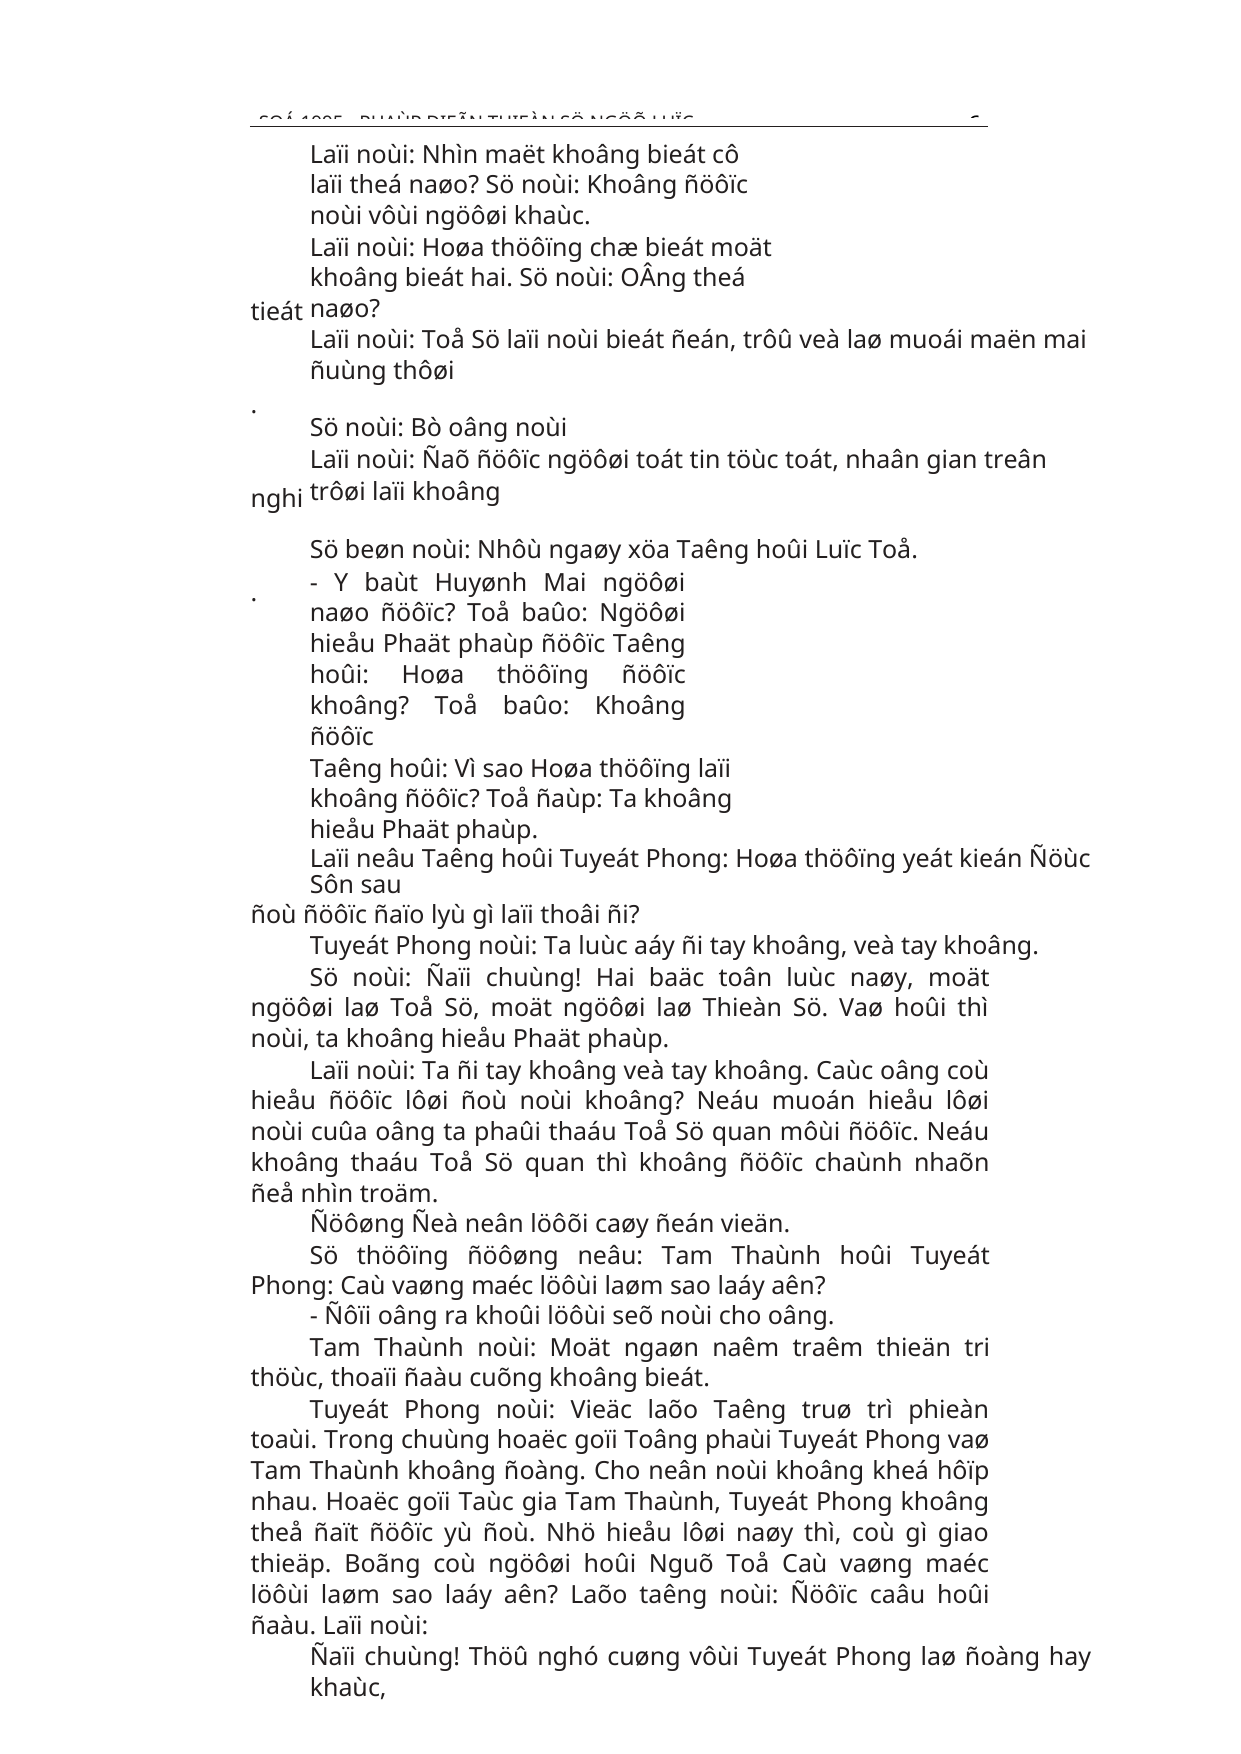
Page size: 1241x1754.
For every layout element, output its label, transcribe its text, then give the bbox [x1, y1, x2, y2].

text Sö noùi: Bò oâng noùi [309, 411, 1092, 443]
text Ñöôøng Ñeà neân löôõi caøy ñeán vieän. [309, 1210, 1092, 1239]
text Laïi noùi: Nhìn maët khoâng bieát cô laïi theá naøo? Sö noùi: Khoâng ñöôïc noùi vôùi ngöôøi khaùc. [309, 138, 775, 231]
text Sö thöôïng ñöôøng neâu: Tam Thaùnh hoûi Tuyeát Phong: Caù vaøng maéc löôùi laøm sao laáy aên? [250, 1240, 990, 1302]
text Tuyeát Phong noùi: Vieäc laõo Taêng truø trì phieàn toaùi. Trong chuùng hoaëc goïi Toâng phaùi Tuyeát Phong vaø Tam Thaùnh khoâng ñoàng. Cho neân noùi khoâng kheá hôïp nhau. Hoaëc goïi Taùc gia Tam Thaùnh, Tuyeát Phong khoâng theå ñaït ñöôïc yù ñoù. Nhö hieåu lôøi naøy thì, coù gì giao thieäp. Boãng coù ngöôøi hoûi Nguõ Toå Caù vaøng maéc löôùi laøm sao laáy aên? Laõo taêng noùi: Ñöôïc caâu hoûi ñaàu. Laïi noùi: [250, 1393, 990, 1642]
text Taêng hoûi: Vì sao Hoøa thöôïng laïi khoâng ñöôïc? Toå ñaùp: Ta khoâng hieåu Phaät phaùp. [309, 753, 786, 846]
text Tuyeát Phong noùi: Ta luùc aáy ñi tay khoâng, veà tay khoâng. [309, 930, 1092, 960]
text Laïi noùi: Ñaõ ñöôïc ngöôøi toát tin töùc toát, nhaân gian treân trôøi laïi khoâng [309, 443, 1092, 507]
text tieát. nghi. [250, 293, 304, 608]
text Ñaïi chuùng! Thöû nghó cuøng vôùi Tuyeát Phong laø ñoàng hay khaùc, [309, 1642, 1092, 1702]
text ñoù ñöôïc ñaïo lyù gì laïi thoâi ñi? [250, 899, 1092, 930]
text - Ñôïi oâng ra khoûi löôùi seõ noùi cho oâng. [309, 1302, 1092, 1330]
text - Y baùt Huyønh Mai ngöôøi naøo ñöôïc? Toå baûo: Ngöôøi hieåu Phaät phaùp ñöôïc Taêng hoûi: Hoøa thöôïng ñöôïc khoâng? Toå baûo: Khoâng ñöôïc [309, 567, 686, 753]
text Sö noùi: Ñaïi chuùng! Hai baäc toân luùc naøy, moät ngöôøi laø Toå Sö, moät ngöôøi laø Thieàn Sö. Vaø hoûi thì noùi, ta khoâng hieåu Phaät phaùp. [250, 962, 990, 1055]
text Tam Thaùnh noùi: Moät ngaøn naêm traêm thieän tri thöùc, thoaïi ñaàu cuõng khoâng bieát. [250, 1331, 990, 1393]
text Laïi noùi: Ta ñi tay khoâng veà tay khoâng. Caùc oâng coù hieåu ñöôïc lôøi ñoù noùi khoâng? Neáu muoán hieåu lôøi noùi cuûa oâng ta phaûi thaáu Toå Sö quan môùi ñöôïc. Neáu khoâng thaáu Toå Sö quan thì khoâng ñöôïc chaùnh nhaõn ñeå nhìn troäm. [250, 1055, 990, 1210]
text Laïi neâu Taêng hoûi Tuyeát Phong: Hoøa thöôïng yeát kieán Ñöùc Sôn sau [309, 846, 1092, 899]
text Laïi noùi: Toå Sö laïi noùi bieát ñeán, trôû veà laø muoái maën mai ñuùng thôøi [309, 324, 1092, 385]
text Sö beøn noùi: Nhôù ngaøy xöa Taêng hoûi Luïc Toå. [309, 533, 1092, 565]
text Laïi noùi: Hoøa thöôïng chæ bieát moät khoâng bieát hai. Sö noùi: OÂng theá naøo? [309, 231, 816, 324]
